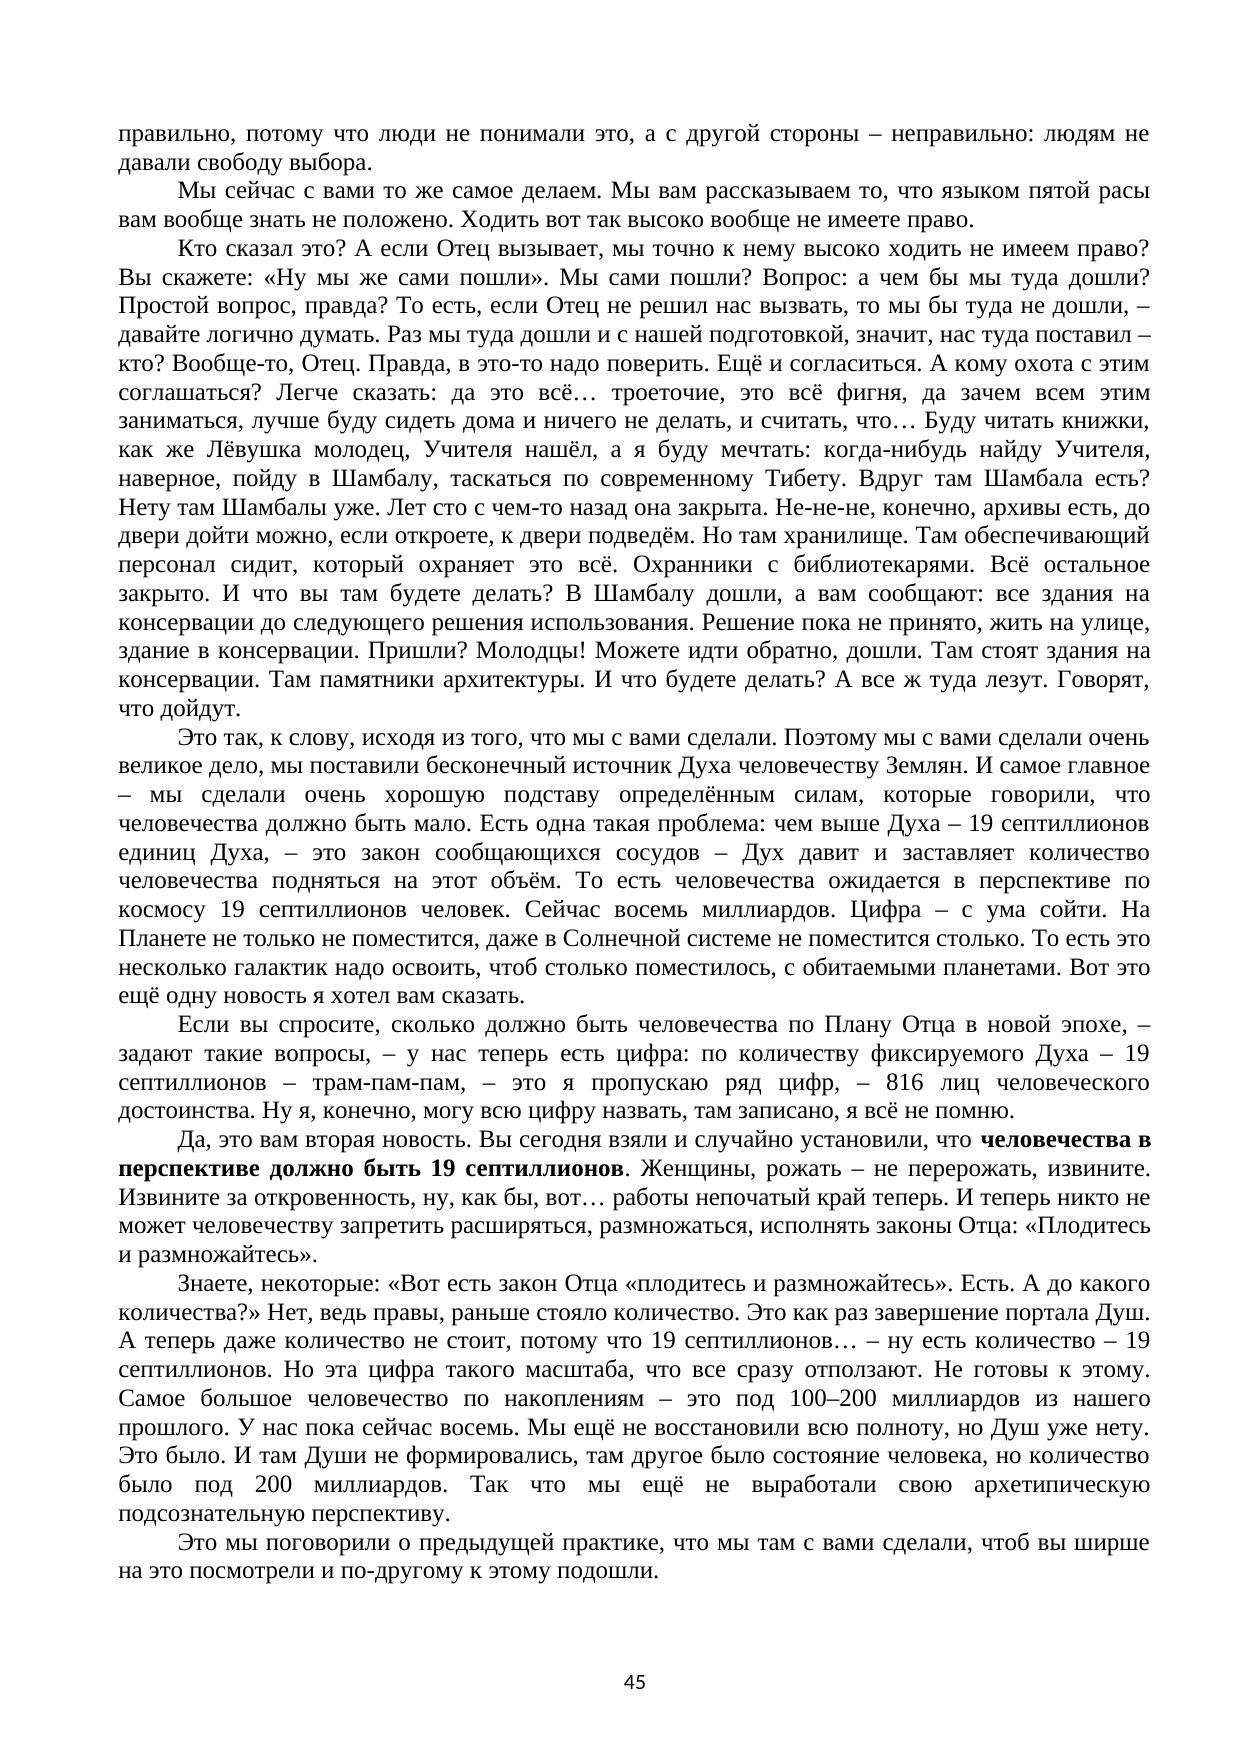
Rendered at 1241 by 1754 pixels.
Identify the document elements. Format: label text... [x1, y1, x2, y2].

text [118, 118, 1152, 176]
text Это мы поговорили о предыдущей практике, что мы там с вами сделали, чтоб вы ширше на это посмотрели и по-другому к этому подошли. [118, 1527, 1152, 1584]
text Да, это вам вторая новость. Вы сегодня взяли и случайно установили, что человечества в перспективе должно быть 19 септиллионов. Женщины, рожать – не перерожать, извините. Извините за откровенность, ну, как бы, вот… работы непочатый край теперь. И теперь никто не может человечеству запретить расширяться, размножаться, исполнять законы Отца: «Плодитесь и размножайтесь». [118, 1124, 1152, 1268]
text Кто сказал это? А если Отец вызывает, мы точно к нему высоко ходить не имеем право? Вы скажете: «Ну мы же сами пошли». Мы сами пошли? Вопрос: а чем бы мы туда дошли? Простой вопрос, правда? То есть, если Отец не решил нас вызвать, то мы бы туда не дошли, – давайте логично думать. Раз мы туда дошли и с нашей подготовкой, значит, нас туда поставил – кто? Вообще-то, Отец. Правда, в это-то надо поверить. Ещё и согласиться. А кому охота с этим соглашаться? Легче сказать: да это всё… троеточие, это всё фигня, да зачем всем этим заниматься, лучше буду сидеть дома и ничего не делать, и считать, что… Буду читать книжки, как же Лёвушка молодец, Учителя нашёл, а я буду мечтать: когда-нибудь найду Учителя, наверное, пойду в Шамбалу, таскаться по современному Тибету. Вдруг там Шамбала есть? Нету там Шамбалы уже. Лет сто с чем-то назад она закрыта. Не-не-не, конечно, архивы есть, до двери дойти можно, если откроете, к двери подведём. Но там хранилище. Там обеспечивающий персонал сидит, который охраняет это всё. Охранники с библиотекарями. Всё остальное закрыто. И что вы там будете делать? В Шамбалу дошли, а вам сообщают: все здания на консервации до следующего решения использования. Решение пока не принято, жить на улице, здание в консервации. Пришли? Молодцы! Можете идти обратно, дошли. Там стоят здания на консервации. Там памятники архитектуры. И что будете делать? А все ж туда лезут. Говорят, что дойдут. [118, 233, 1152, 722]
text Знаете, некоторые: «Вот есть закон Отца «плодитесь и размножайтесь». Есть. А до какого количества?» Нет, ведь правы, раньше стояло количество. Это как раз завершение портала Душ. А теперь даже количество не стоит, потому что 19 септиллионов… – ну есть количество – 19 септиллионов. Но эта цифра такого масштаба, что все сразу отползают. Не готовы к этому. Самое большое человечество по накоплениям – это под 100–200 миллиардов из нашего прошлого. У нас пока сейчас восемь. Мы ещё не восстановили всю полноту, но Душ уже нету. Это было. И там Души не формировались, там другое было состояние человека, но количество было под 200 миллиардов. Так что мы ещё не выработали свою архетипическую подсознательную перспективу. [118, 1268, 1152, 1527]
text Если вы спросите, сколько должно быть человечества по Плану Отца в новой эпохе, – задают такие вопросы, – у нас теперь есть цифра: по количеству фиксируемого Духа – 19 септиллионов – трам-пам-пам, – это я пропускаю ряд цифр, – 816 лиц человеческого достоинства. Ну я, конечно, могу всю цифру назвать, там записано, я всё не помню. [118, 1009, 1152, 1124]
text Это так, к слову, исходя из того, что мы с вами сделали. Поэтому мы с вами сделали очень великое дело, мы поставили бесконечный источник Духа человечеству Землян. И самое главное – мы сделали очень хорошую подставу определённым силам, которые говорили, что человечества должно быть мало. Есть одна такая проблема: чем выше Духа – 19 септиллионов единиц Духа, – это закон сообщающихся сосудов – Дух давит и заставляет количество человечества подняться на этот объём. То есть человечества ожидается в перспективе по космосу 19 септиллионов человек. Сейчас восемь миллиардов. Цифра – с ума сойти. На Планете не только не поместится, даже в Солнечной системе не поместится столько. То есть это несколько галактик надо освоить, чтоб столько поместилось, с обитаемыми планетами. Вот это ещё одну новость я хотел вам сказать. [118, 722, 1152, 1009]
text Мы сейчас с вами то же самое делаем. Мы вам рассказываем то, что языком пятой расы вам вообще знать не положено. Ходить вот так высоко вообще не имеете право. [118, 176, 1152, 233]
